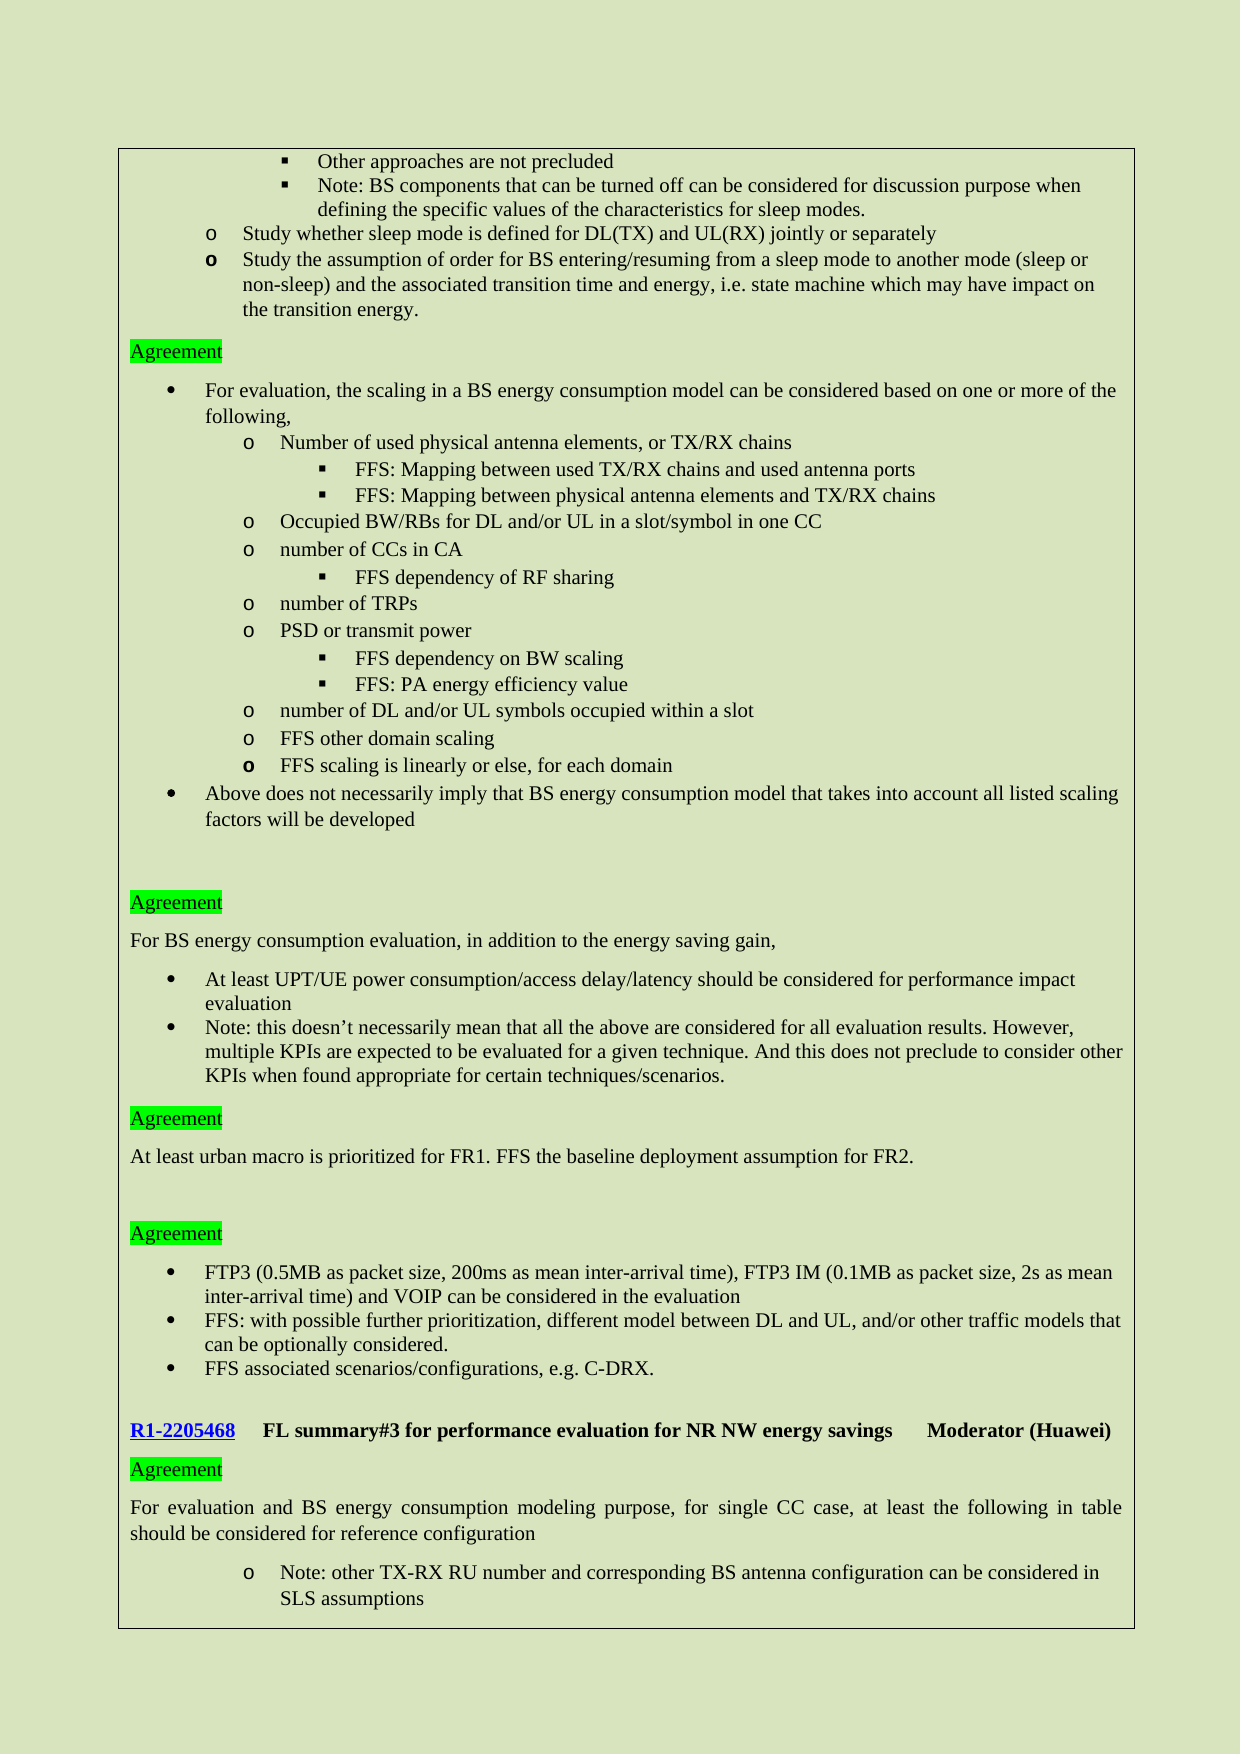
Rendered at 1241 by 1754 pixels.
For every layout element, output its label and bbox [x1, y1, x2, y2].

table_header [119, 149, 1134, 1628]
